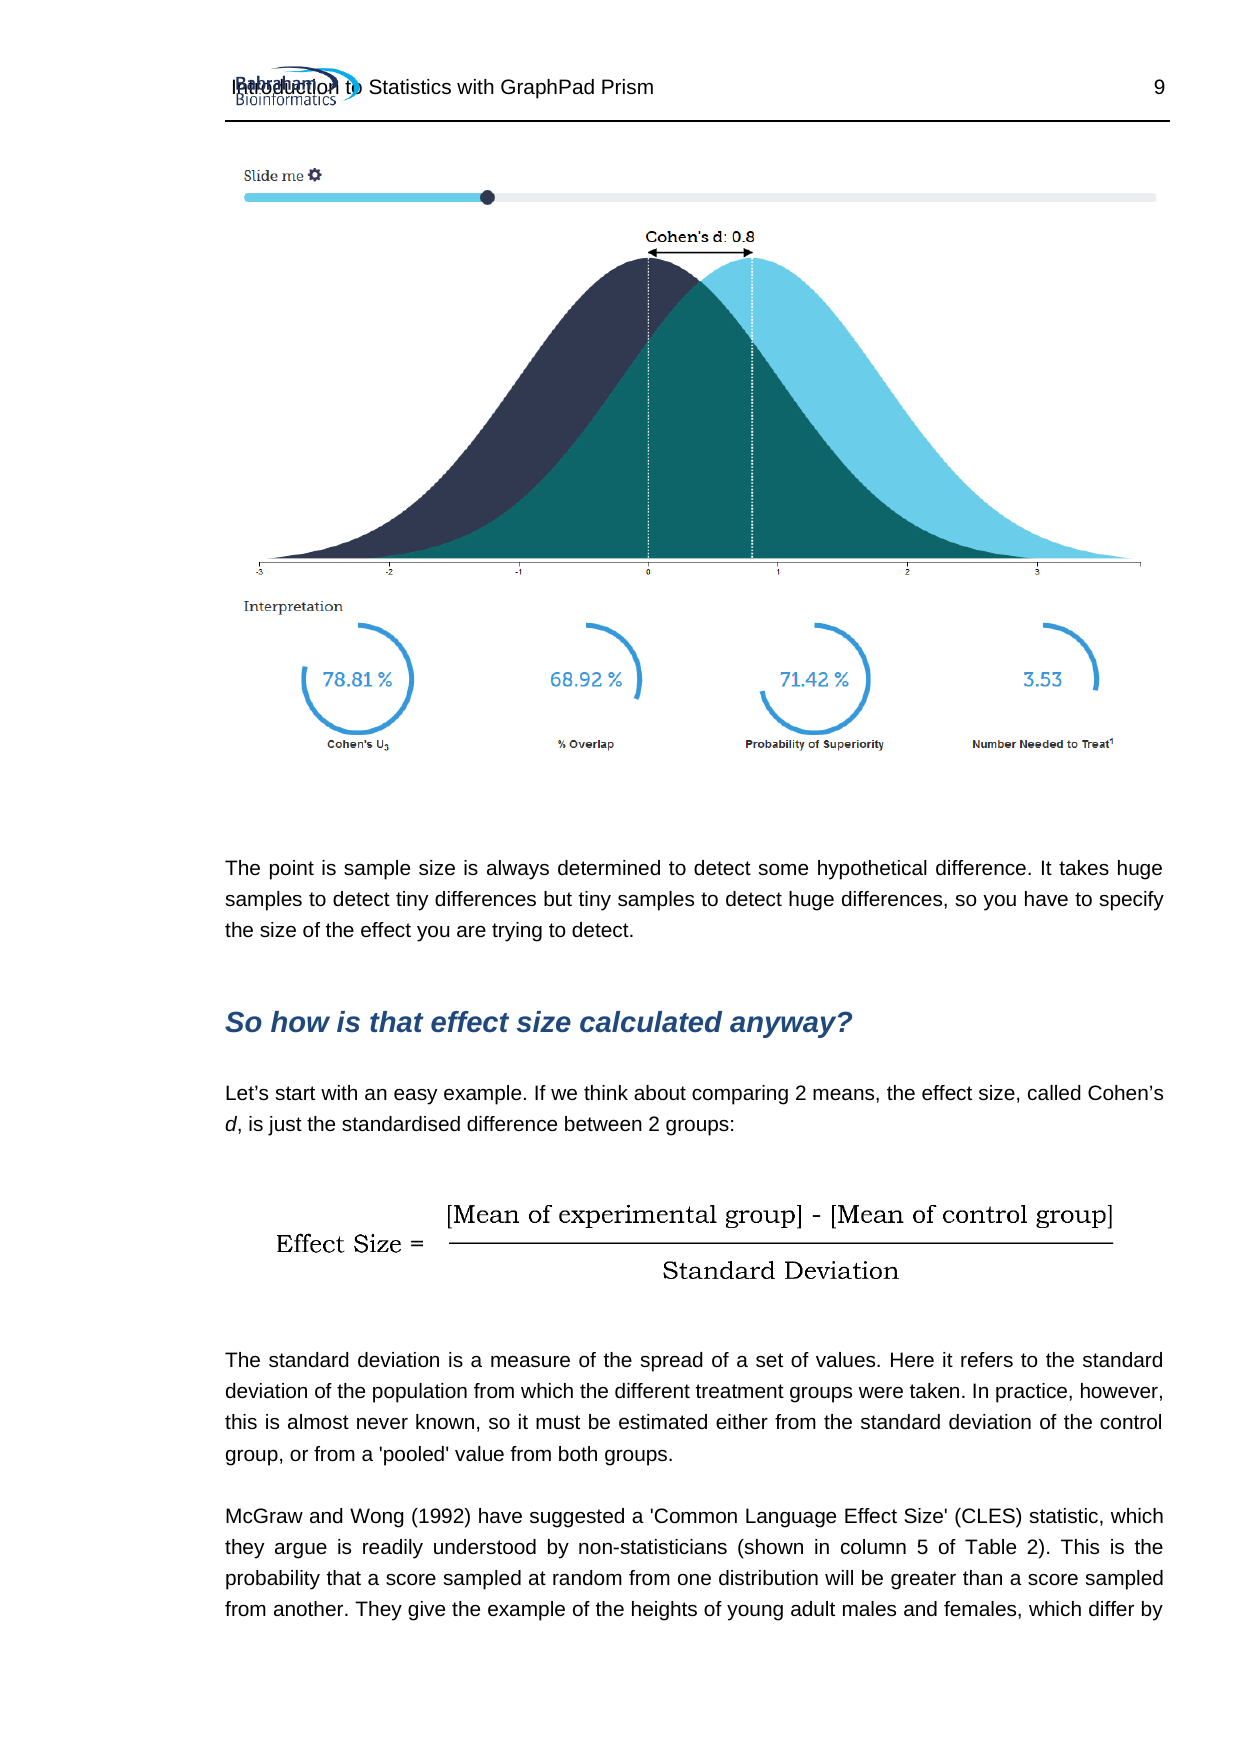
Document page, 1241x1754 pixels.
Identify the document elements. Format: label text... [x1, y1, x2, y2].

picture [228, 62, 362, 110]
text The standard deviation is a measure of the spread of a set of values. Here it refers to the standard deviation of the population from which the different treatment groups were taken. In practice, however, this is almost never known, so it must be estimated either from the standard deviation of the control group, or from a 'pooled' value from both groups. [225, 1348, 1165, 1465]
picture [233, 161, 1157, 755]
text Let’s start with an easy example. If we think about comparing 2 means, the effect size, called Cohen’s d, is just the standardised difference between 2 groups: [225, 1080, 1165, 1136]
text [225, 1504, 1165, 1621]
picture [277, 1205, 1114, 1279]
text The point is sample size is always determined to detect some hypothetical difference. It takes huge samples to detect tiny differences but tiny samples to detect huge differences, so you have to specify the size of the effect you are trying to detect. [225, 856, 1165, 942]
subtitle So how is that effect size calculated anyway? [225, 1005, 1165, 1039]
